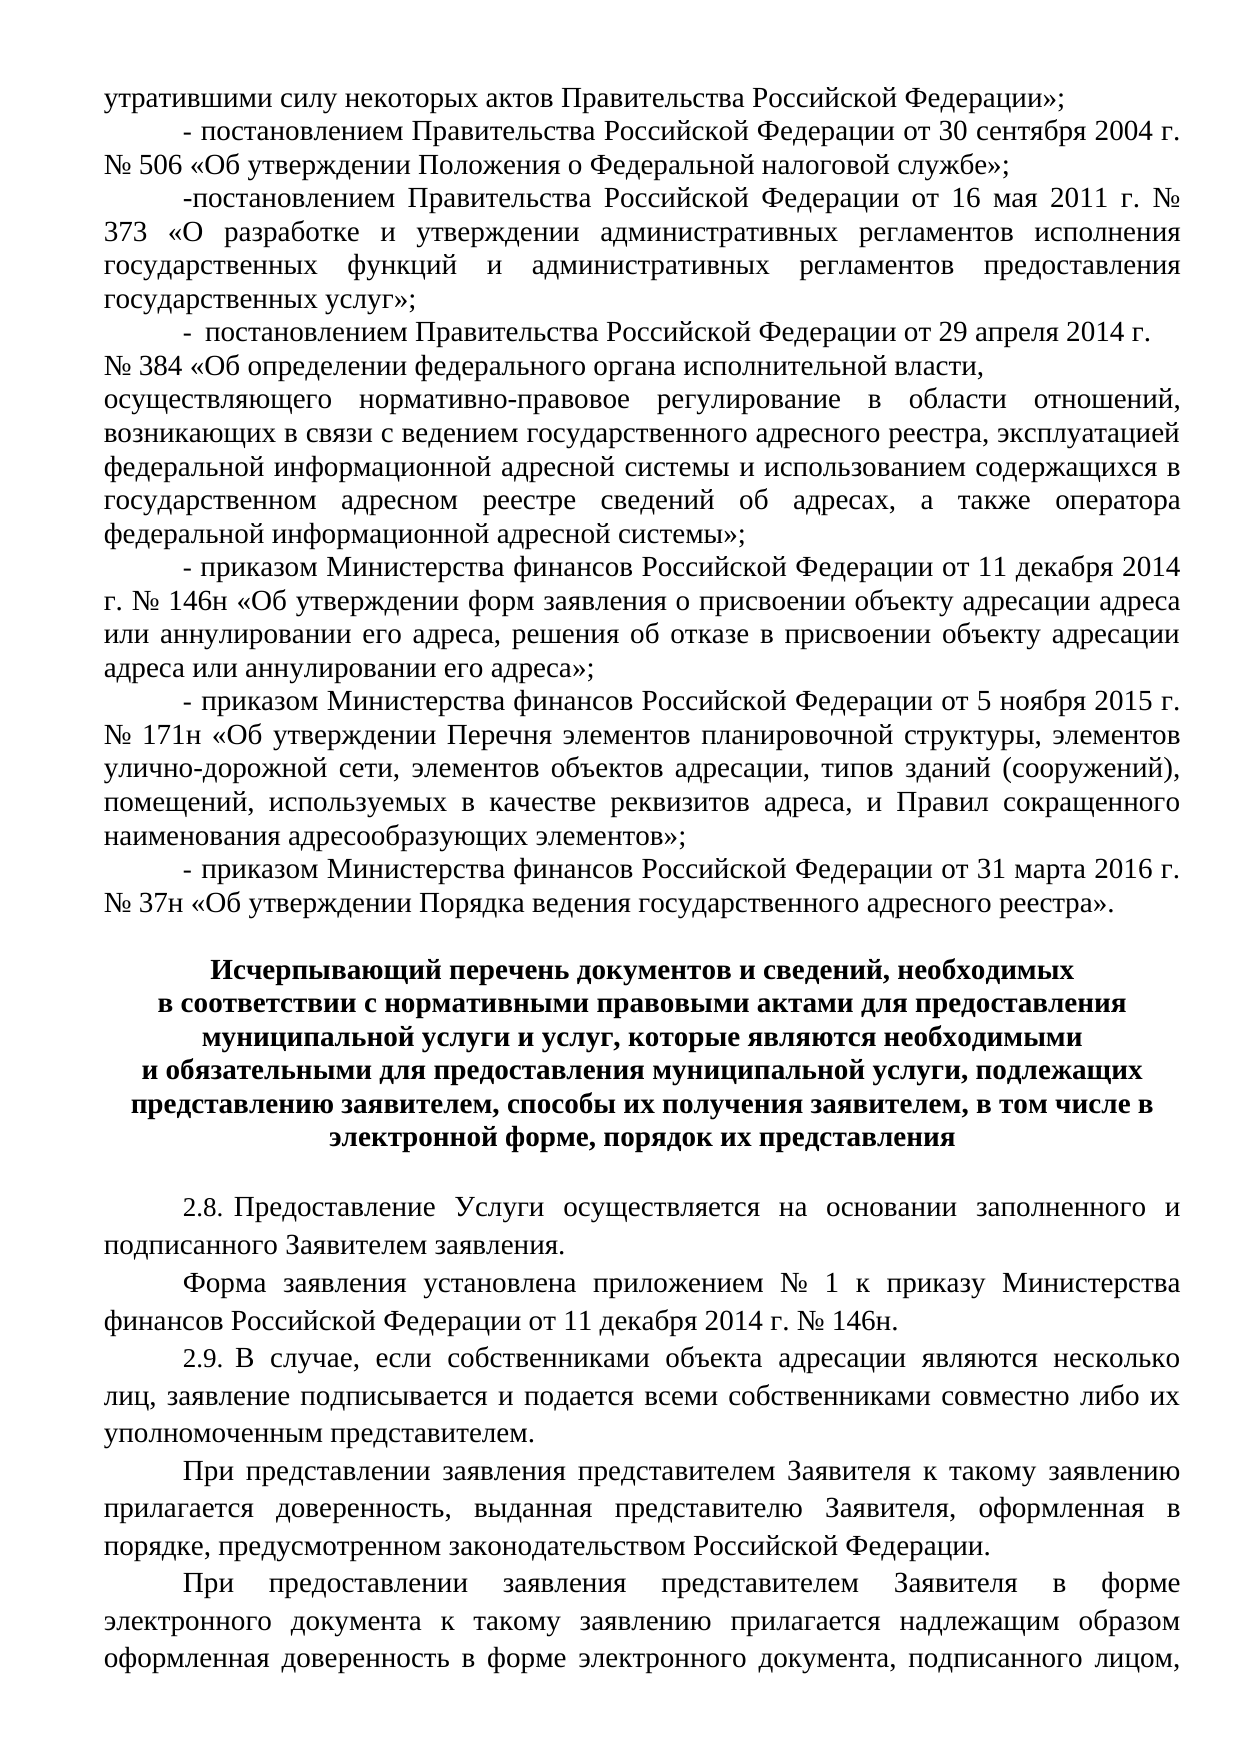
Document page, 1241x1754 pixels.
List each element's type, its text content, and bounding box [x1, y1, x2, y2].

text осуществляющего нормативно-правовое регулирование в области отношений, возникающих в связи с ведением государственного адресного реестра, эксплуатацией федеральной информационной адресной системы и использованием содержащихся в государственном адресном реестре сведений об адресах, а также оператора федеральной информационной адресной системы»; [103, 382, 1181, 549]
list приказом Министерства финансов Российской Федерации от 5 ноября 2015 г. № 171н «Об утверждении Перечня элементов планировочной структуры, элементов улично-дорожной сети, элементов объектов адресации, типов зданий (сооружений), помещений, используемых в качестве реквизитов адреса, и Правил сокращенного наименования адресообразующих элементов»; [103, 683, 1181, 851]
text -постановлением Правительства Российской Федерации от 16 мая 2011 г. № 373 «О разработке и утверждении административных регламентов исполнения государственных функций и административных регламентов предоставления государственных услуг»; [103, 180, 1181, 314]
list приказом Министерства финансов Российской Федерации от 11 декабря 2014 г. № 146н «Об утверждении форм заявления о присвоении объекту адресации адреса или аннулировании его адреса, решения об отказе в присвоении объекту адресации адреса или аннулировании его адреса»; [103, 549, 1181, 683]
list Предоставление Услуги осуществляется на основании заполненного и подписанного Заявителем заявления. [103, 1187, 1181, 1262]
list приказом Министерства финансов Российской Федерации от 31 марта 2016 г. № 37н «Об утверждении Порядка ведения государственного адресного реестра». [103, 851, 1181, 918]
text Исчерпывающий перечень документов и сведений, необходимых в соответствии с нормативными правовыми актами для предоставления муниципальной услуги и услуг, которые являются необходимыми и обязательными для предоставления муниципальной услуги, подлежащих представлению заявителем, способы их получения заявителем, в том числе в электронной форме, порядок их представления [103, 952, 1181, 1153]
list постановлением Правительства Российской Федерации от 30 сентября 2004 г. № 506 «Об утверждении Положения о Федеральной налоговой службе»; [103, 113, 1181, 180]
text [103, 1562, 1181, 1675]
list В случае, если собственниками объекта адресации являются несколько лиц, заявление подписывается и подается всеми собственниками совместно либо их уполномоченным представителем. [103, 1337, 1181, 1450]
list постановлением Правительства Российской Федерации от 29 апреля 2014 г. [103, 314, 1181, 348]
text При представлении заявления представителем Заявителя к такому заявлению прилагается доверенность, выданная представителю Заявителя, оформленная в порядке, предусмотренном законодательством Российской Федерации. [103, 1450, 1181, 1562]
text Форма заявления установлена приложением № 1 к приказу Министерства финансов Российской Федерации от 11 декабря 2014 г. № 146н. [103, 1262, 1181, 1337]
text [103, 80, 1181, 113]
text № 384 «Об определении федерального органа исполнительной власти, [103, 348, 1181, 382]
